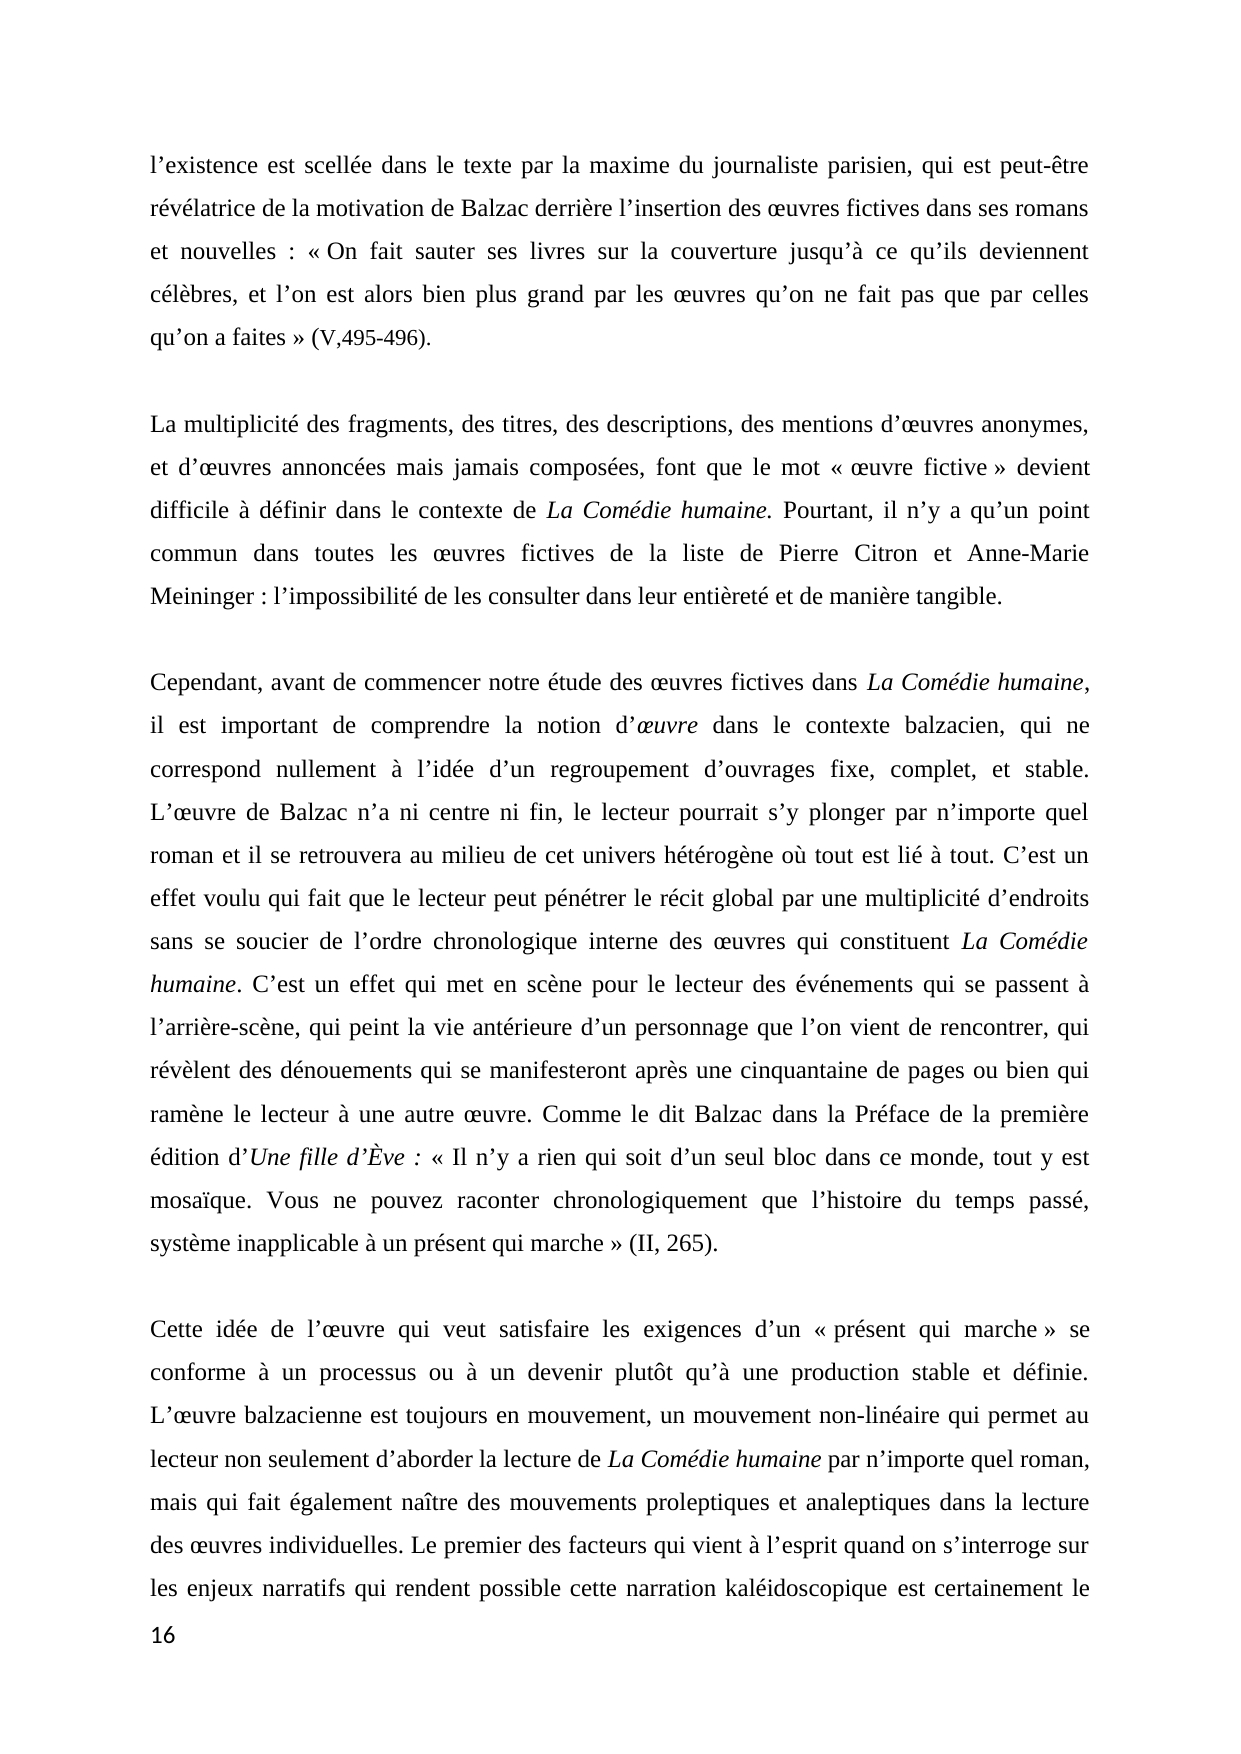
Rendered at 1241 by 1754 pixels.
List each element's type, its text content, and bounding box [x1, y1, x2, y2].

text La multiplicité des fragments, des titres, des descriptions, des mentions d’œuvres anonymes, et d’œuvres annoncées mais jamais composées, font que le mot « œuvre fictive » devient difficile à définir dans le contexte de La Comédie humaine. Pourtant, il n’y a qu’un point commun dans toutes les œuvres fictives de la liste de Pierre Citron et Anne-Marie Meininger : l’impossibilité de les consulter dans leur entièreté et de manière tangible. [150, 409, 1090, 610]
text Cependant, avant de commencer notre étude des œuvres fictives dans La Comédie humaine, il est important de comprendre la notion d’œuvre dans le contexte balzacien, qui ne correspond nullement à l’idée d’un regroupement d’ouvrages fixe, complet, et stable. L’œuvre de Balzac n’a ni centre ni fin, le lecteur pourrait s’y plonger par n’importe quel roman et il se retrouvera au milieu de cet univers hétérogène où tout est lié à tout. C’est un effet voulu qui fait que le lecteur peut pénétrer le récit global par une multiplicité d’endroits sans se soucier de l’ordre chronologique interne des œuvres qui constituent La Comédie humaine. C’est un effet qui met en scène pour le lecteur des événements qui se passent à l’arrière-scène, qui peint la vie antérieure d’un personnage que l’on vient de rencontrer, qui révèlent des dénouements qui se manifesteront après une cinquantaine de pages ou bien qui ramène le lecteur à une autre œuvre. Comme le dit Balzac dans la Préface de la première édition d’Une fille d’Ève : « Il n’y a rien qui soit d’un seul bloc dans ce monde, tout y est mosaïque. Vous ne pouvez raconter chronologiquement que l’histoire du temps passé, système inapplicable à un présent qui marche » (II, 265). [150, 667, 1090, 1257]
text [150, 150, 1090, 351]
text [150, 1314, 1090, 1602]
